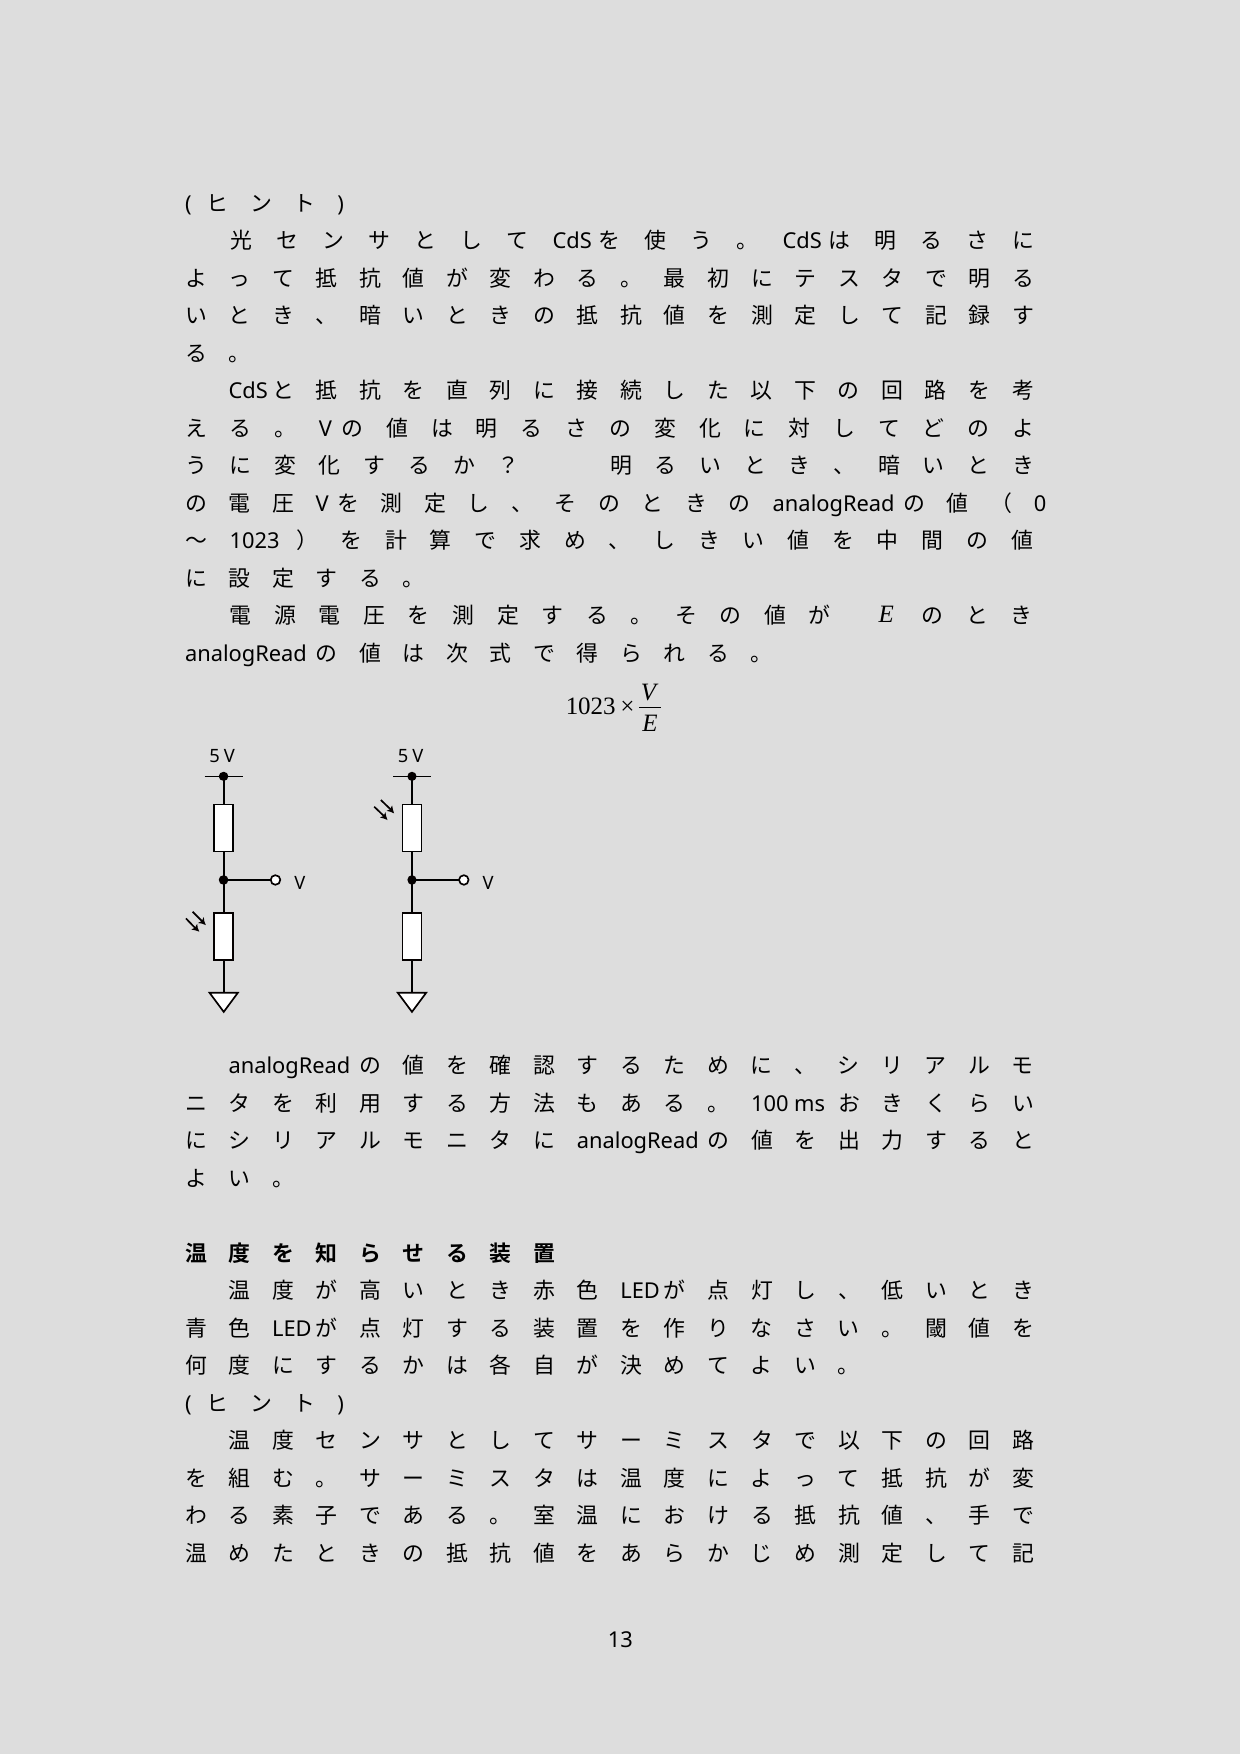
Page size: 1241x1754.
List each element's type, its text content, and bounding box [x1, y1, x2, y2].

text (ヒント) [185, 1383, 1056, 1421]
text analogReadの値を確認するために、シリアルモニタを利用する方法もある。100 msおきくらいにシリアルモニタにanalogReadの値を出力するとよい。 [185, 1046, 1056, 1196]
text (ヒント) [185, 183, 1056, 221]
text 光センサとしてCdSを使う。CdSは明るさによって抵抗値が変わる。最初にテスタで明るいとき、暗いときの抵抗値を測定して記録する。 [185, 221, 1056, 371]
text 温度が高いとき赤色LEDが点灯し、低いとき青色LEDが点灯する装置を作りなさい。閾値を何度にするかは各自が決めてよい。 [185, 1271, 1056, 1383]
text CdSと抵抗を直列に接続した以下の回路を考える。Vの値は明るさの変化に対してどのように変化するか？ 明るいとき、暗いときの電圧Vを測定し、そのときのanalogReadの値（0～1023）を計算で求め、しきい値を中間の値に設定する。 [185, 371, 1056, 596]
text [185, 1421, 1056, 1571]
subtitle 温度を知らせる装置 [185, 1233, 1056, 1271]
text 電源電圧を測定する。その値が のとき、analogReadの値は次式で得られる。 [185, 596, 1056, 671]
